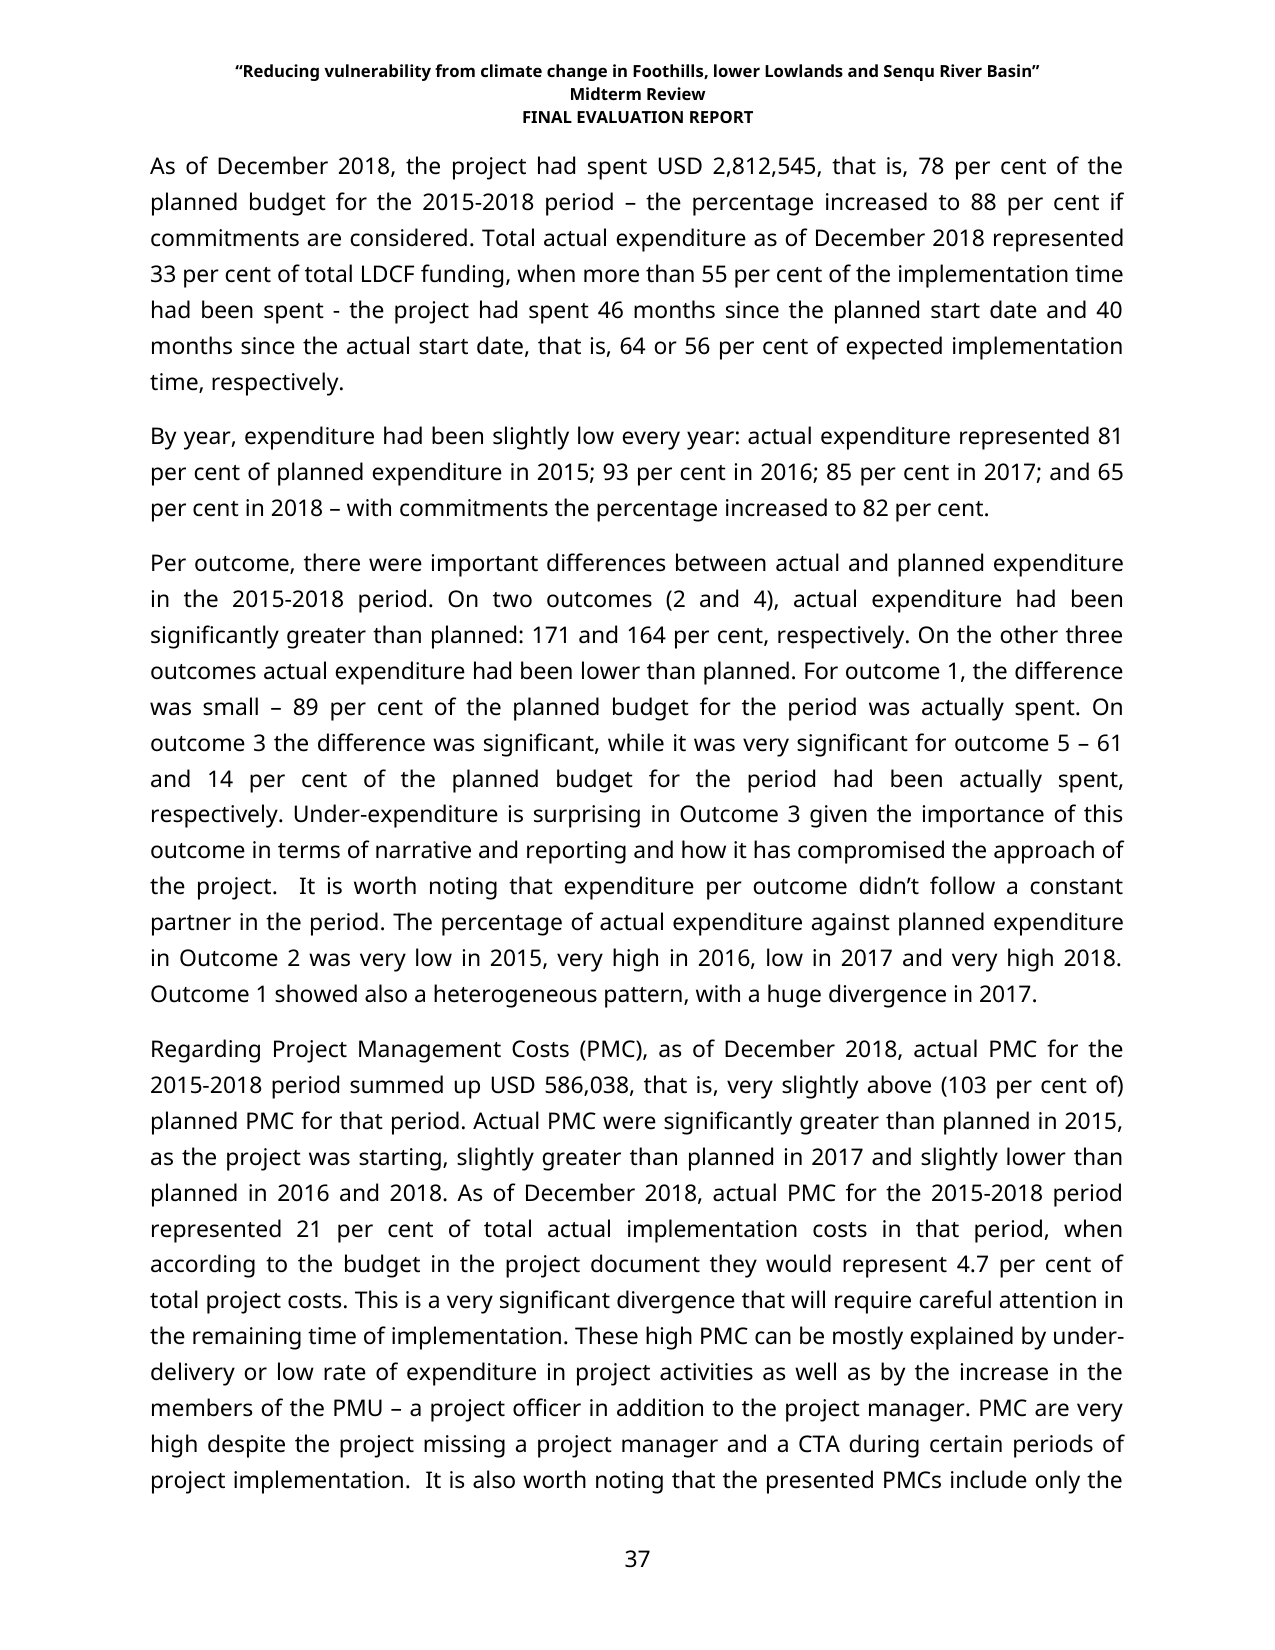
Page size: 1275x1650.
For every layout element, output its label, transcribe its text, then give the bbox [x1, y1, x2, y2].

text As of December 2018, the project had spent USD 2,812,545, that is, 78 per cent of the planned budget for the 2015-2018 period – the percentage increased to 88 per cent if commitments are considered. Total actual expenditure as of December 2018 represented 33 per cent of total LDCF funding, when more than 55 per cent of the implementation time had been spent - the project had spent 46 months since the planned start date and 40 months since the actual start date, that is, 64 or 56 per cent of expected implementation time, respectively. [150, 150, 1125, 397]
text By year, expenditure had been slightly low every year: actual expenditure represented 81 per cent of planned expenditure in 2015; 93 per cent in 2016; 85 per cent in 2017; and 65 per cent in 2018 – with commitments the percentage increased to 82 per cent. [150, 420, 1125, 523]
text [150, 1033, 1125, 1495]
text Per outcome, there were important differences between actual and planned expenditure in the 2015-2018 period. On two outcomes (2 and 4), actual expenditure had been significantly greater than planned: 171 and 164 per cent, respectively. On the other three outcomes actual expenditure had been lower than planned. For outcome 1, the difference was small – 89 per cent of the planned budget for the period was actually spent. On outcome 3 the difference was significant, while it was very significant for outcome 5 – 61 and 14 per cent of the planned budget for the period had been actually spent, respectively. Under-expenditure is surprising in Outcome 3 given the importance of this outcome in terms of narrative and reporting and how it has compromised the approach of the project. It is worth noting that expenditure per outcome didn’t follow a constant partner in the period. The percentage of actual expenditure against planned expenditure in Outcome 2 was very low in 2015, very high in 2016, low in 2017 and very high 2018. Outcome 1 showed also a heterogeneous pattern, with a huge divergence in 2017. [150, 547, 1125, 1009]
